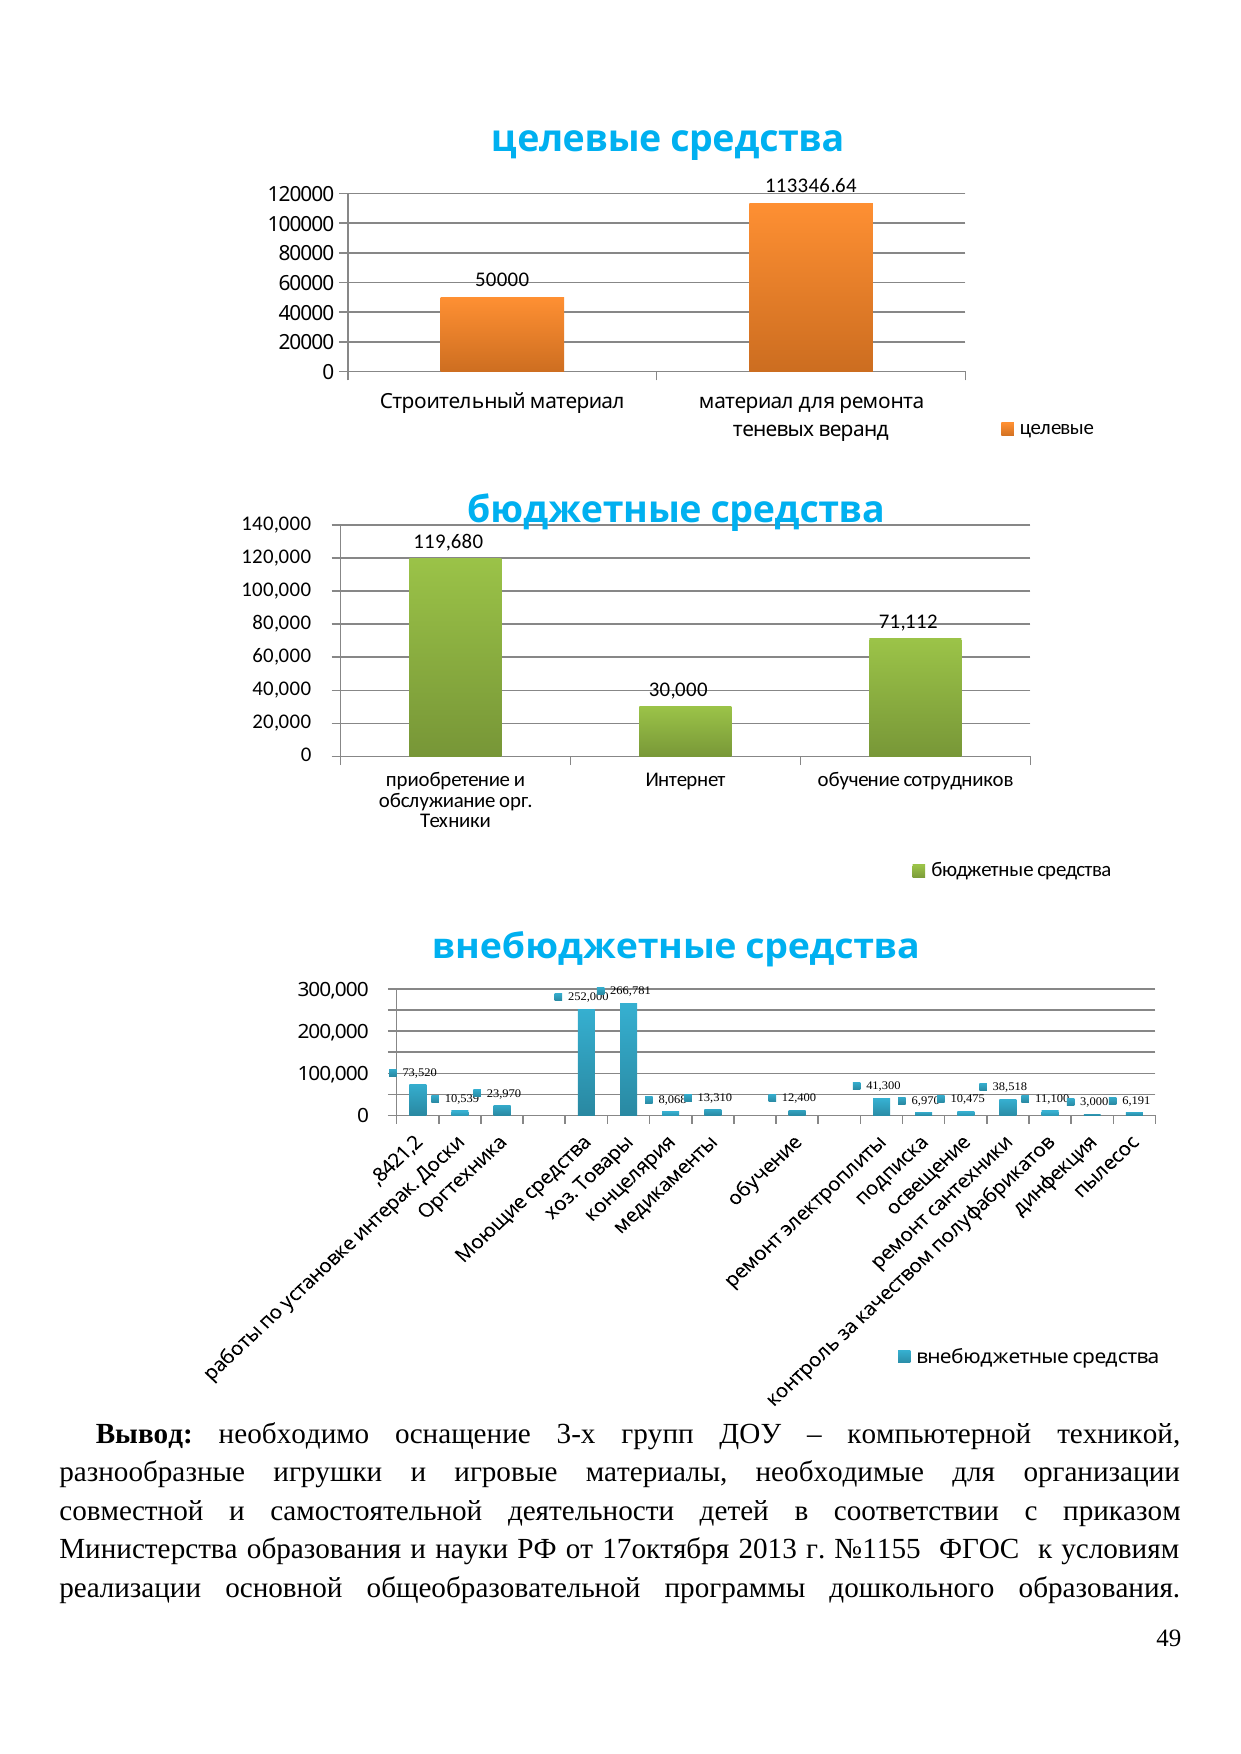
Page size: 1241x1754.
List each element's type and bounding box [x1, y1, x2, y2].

list [59, 1416, 1181, 1603]
